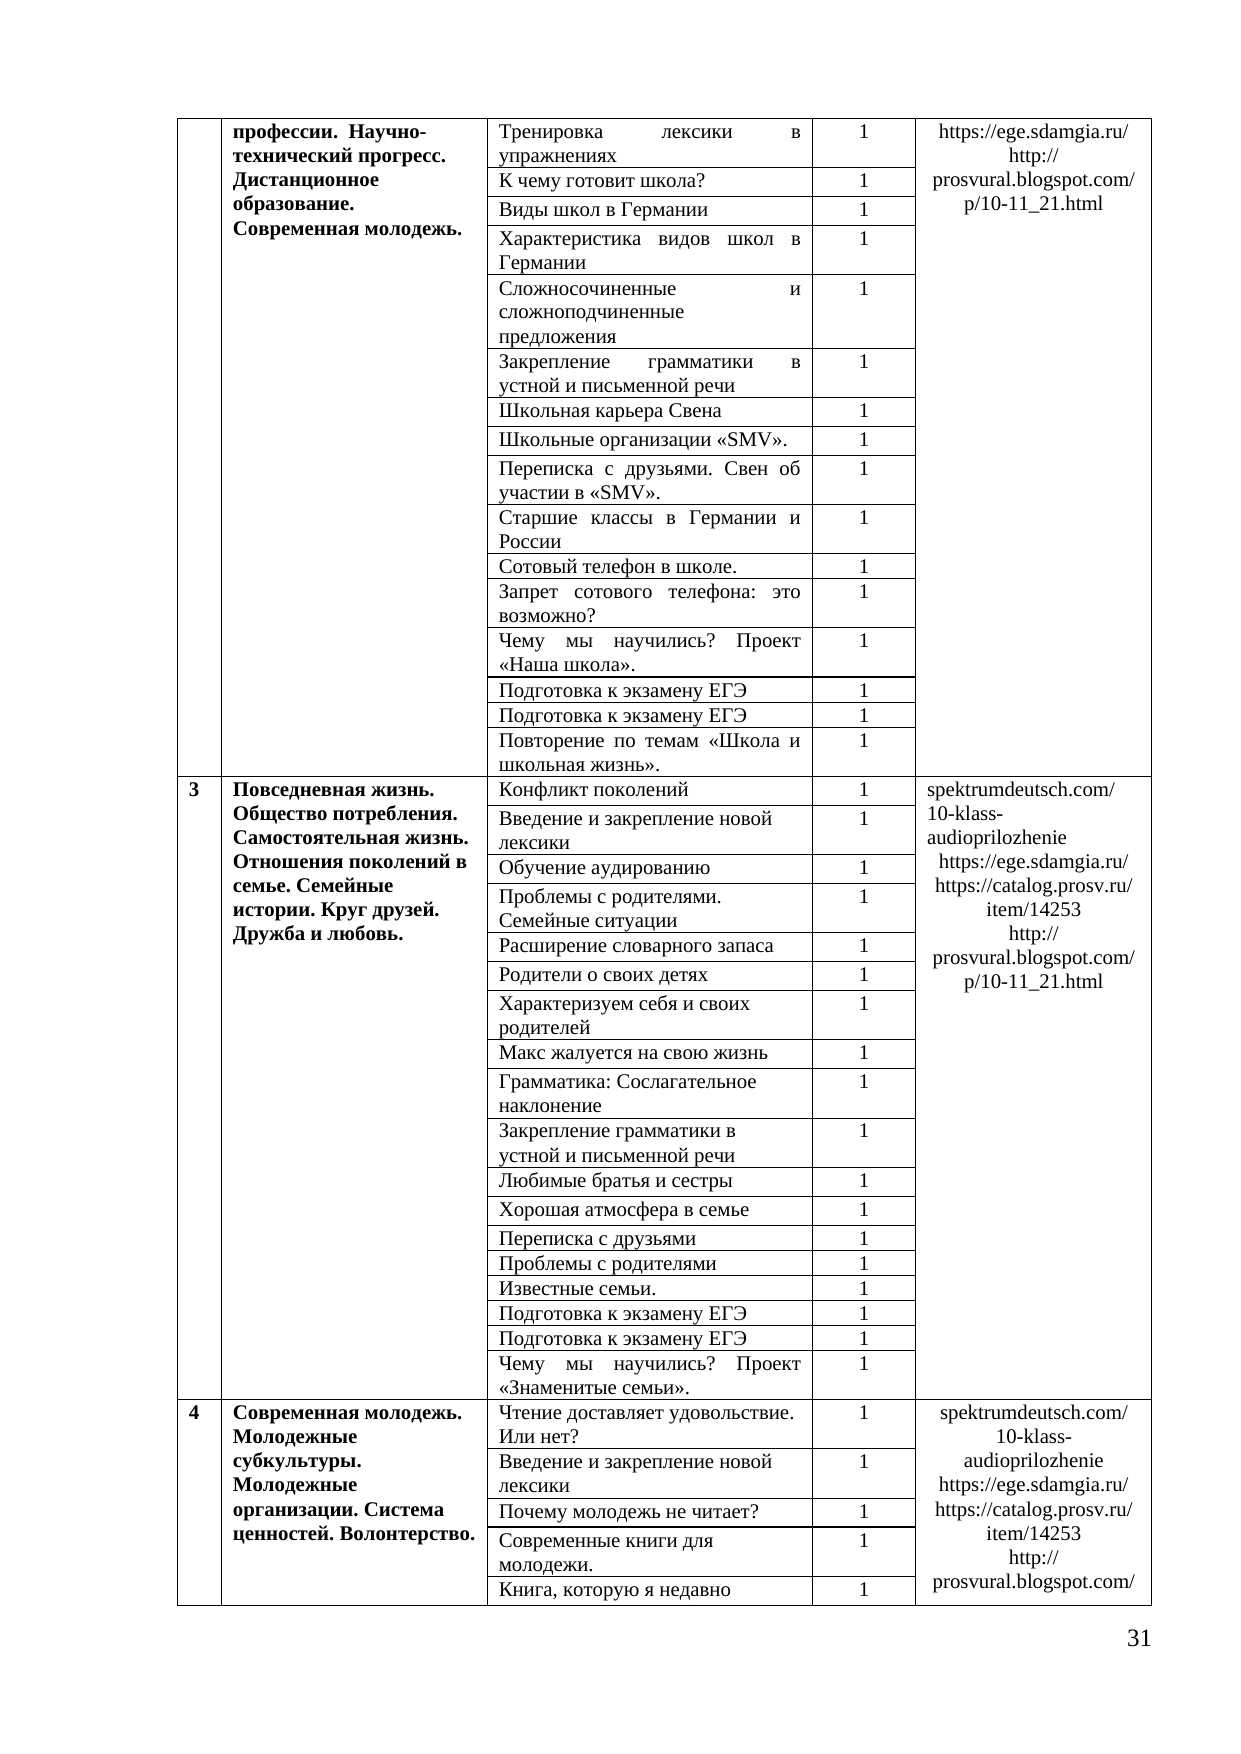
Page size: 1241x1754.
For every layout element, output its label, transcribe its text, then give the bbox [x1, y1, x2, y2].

table_cell 1 [813, 1301, 915, 1325]
table_cell Сотовый телефон в школе. [488, 554, 812, 578]
table_cell Старшие классы в Германии и России [488, 505, 812, 553]
table_cell 1 [813, 1119, 915, 1167]
table_cell 1 [813, 884, 915, 932]
table_cell Почему молодежь не читает? [488, 1499, 812, 1526]
table_cell 1 [813, 197, 915, 225]
table_cell 1 [813, 628, 915, 676]
table_cell Введение и закрепление новой лексики [488, 1449, 812, 1497]
table_cell Хорошая атмосфера в семье [488, 1197, 812, 1224]
table_cell 1 [813, 777, 915, 805]
table_cell Грамматика: Сослагательное наклонение [488, 1069, 812, 1117]
table_cell Закрепление грамматики в устной и письменной речи [488, 1119, 812, 1167]
table_cell Характеристика видов школ в Германии [488, 226, 812, 274]
table_cell 1 [813, 703, 915, 727]
table_cell Школьная карьера Свена [488, 398, 812, 426]
table_cell 1 [813, 1400, 915, 1448]
table_cell Подготовка к экзамену ЕГЭ [488, 1326, 812, 1350]
table_cell 1 [813, 1197, 915, 1224]
table_cell Подготовка к экзамену ЕГЭ [488, 1301, 812, 1325]
table_cell Современные книги для молодежи. [488, 1528, 812, 1576]
table_cell Характеризуем себя и своих родителей [488, 991, 812, 1039]
table_cell 1 [813, 226, 915, 274]
table_cell Сложносочиненные и сложноподчиненные предложения [488, 275, 812, 348]
table_cell Макс жалуется на свою жизнь [488, 1040, 812, 1068]
table_cell 1 [813, 119, 915, 167]
table_cell 1 [813, 1449, 915, 1497]
table_cell Закрепление грамматики в устной и письменной речи [488, 349, 812, 397]
table_cell spektrumdeutsch.com/10-klass-audioprilozhenie https://ege.sdamgia.ru/ https://catalog.prosv.ru/item/14253 http://prosvural.blogspot.com/p/10-11_21.html [916, 777, 1151, 1399]
table_cell 1 [813, 991, 915, 1039]
table_cell Родители о своих детях [488, 962, 812, 990]
table_cell Обучение аудированию [488, 855, 812, 883]
table_cell 1 [813, 1577, 915, 1604]
table_cell 1 [813, 1226, 915, 1249]
table_cell 3 [178, 777, 221, 1399]
table_cell Чтение доставляет удовольствие. Или нет? [488, 1400, 812, 1448]
table_cell 1 [813, 806, 915, 854]
table_cell Переписка с друзьями [488, 1226, 812, 1249]
table_cell spektrumdeutsch.com/10-klass-audioprilozhenie https://ege.sdamgia.ru/ https://catalog.prosv.ru/item/14253 http://prosvural.blogspot.com/p/10-11_21.html [916, 1400, 1151, 1604]
table_cell Проблемы с родителями. Семейные ситуации [488, 884, 812, 932]
table_cell 1 [813, 1499, 915, 1526]
table_cell Подготовка к экзамену ЕГЭ [488, 703, 812, 727]
table_cell 1 [813, 678, 915, 702]
table_cell Чему мы научились? Проект «Знаменитые семьи». [488, 1351, 812, 1399]
table_cell 1 [813, 962, 915, 990]
table_cell К чему готовит школа? [488, 168, 812, 196]
table_cell Проблемы с родителями [488, 1251, 812, 1275]
table_cell 1 [813, 275, 915, 348]
table_cell Конфликт поколений [488, 777, 812, 805]
table_cell 1 [813, 855, 915, 883]
table_cell Запрет сотового телефона: это возможно? [488, 579, 812, 627]
table_cell Чему мы научились? Проект «Наша школа». [488, 628, 812, 676]
table_cell 1 [813, 349, 915, 397]
table_cell 1 [813, 579, 915, 627]
table_cell 1 [813, 1276, 915, 1300]
table_cell 1 [813, 1351, 915, 1399]
table_cell Повседневная жизнь. Общество потребления. Самостоятельная жизнь. Отношения поколений в семье. Семейные истории. Круг друзей. Дружба и любовь. [222, 777, 487, 1399]
table_cell 1 [813, 554, 915, 578]
table_cell 1 [813, 1528, 915, 1576]
table_cell 1 [813, 1251, 915, 1275]
table_cell 1 [813, 1168, 915, 1196]
table_cell 1 [813, 1069, 915, 1117]
table_cell 1 [813, 427, 915, 455]
table_cell Тренировка лексики в упражнениях [488, 119, 812, 167]
table_cell Известные семьи. [488, 1276, 812, 1300]
table_cell 1 [813, 1040, 915, 1068]
table_cell 1 [813, 505, 915, 553]
table_cell Переписка с друзьями. Свен об участии в «SMV». [488, 456, 812, 504]
table_cell Школьные организации «SMV». [488, 427, 812, 455]
table_cell Расширение словарного запаса [488, 933, 812, 961]
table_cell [488, 1577, 812, 1604]
table_cell 1 [813, 456, 915, 504]
table_cell 1 [813, 933, 915, 961]
table_cell Любимые братья и сестры [488, 1168, 812, 1196]
table_cell Виды школ в Германии [488, 197, 812, 225]
table_cell Современная молодежь. Молодежные субкультуры. Молодежные организации. Система ценностей. Волонтерство. [222, 1400, 487, 1604]
table_cell 1 [813, 398, 915, 426]
table_cell Повторение по темам «Школа и школьная жизнь». [488, 728, 812, 776]
table_cell 4 [178, 1400, 221, 1604]
table_cell 1 [813, 1326, 915, 1350]
table_cell 1 [813, 168, 915, 196]
table_cell 1 [813, 728, 915, 776]
table_cell Введение и закрепление новой лексики [488, 806, 812, 854]
table_cell Подготовка к экзамену ЕГЭ [488, 678, 812, 702]
